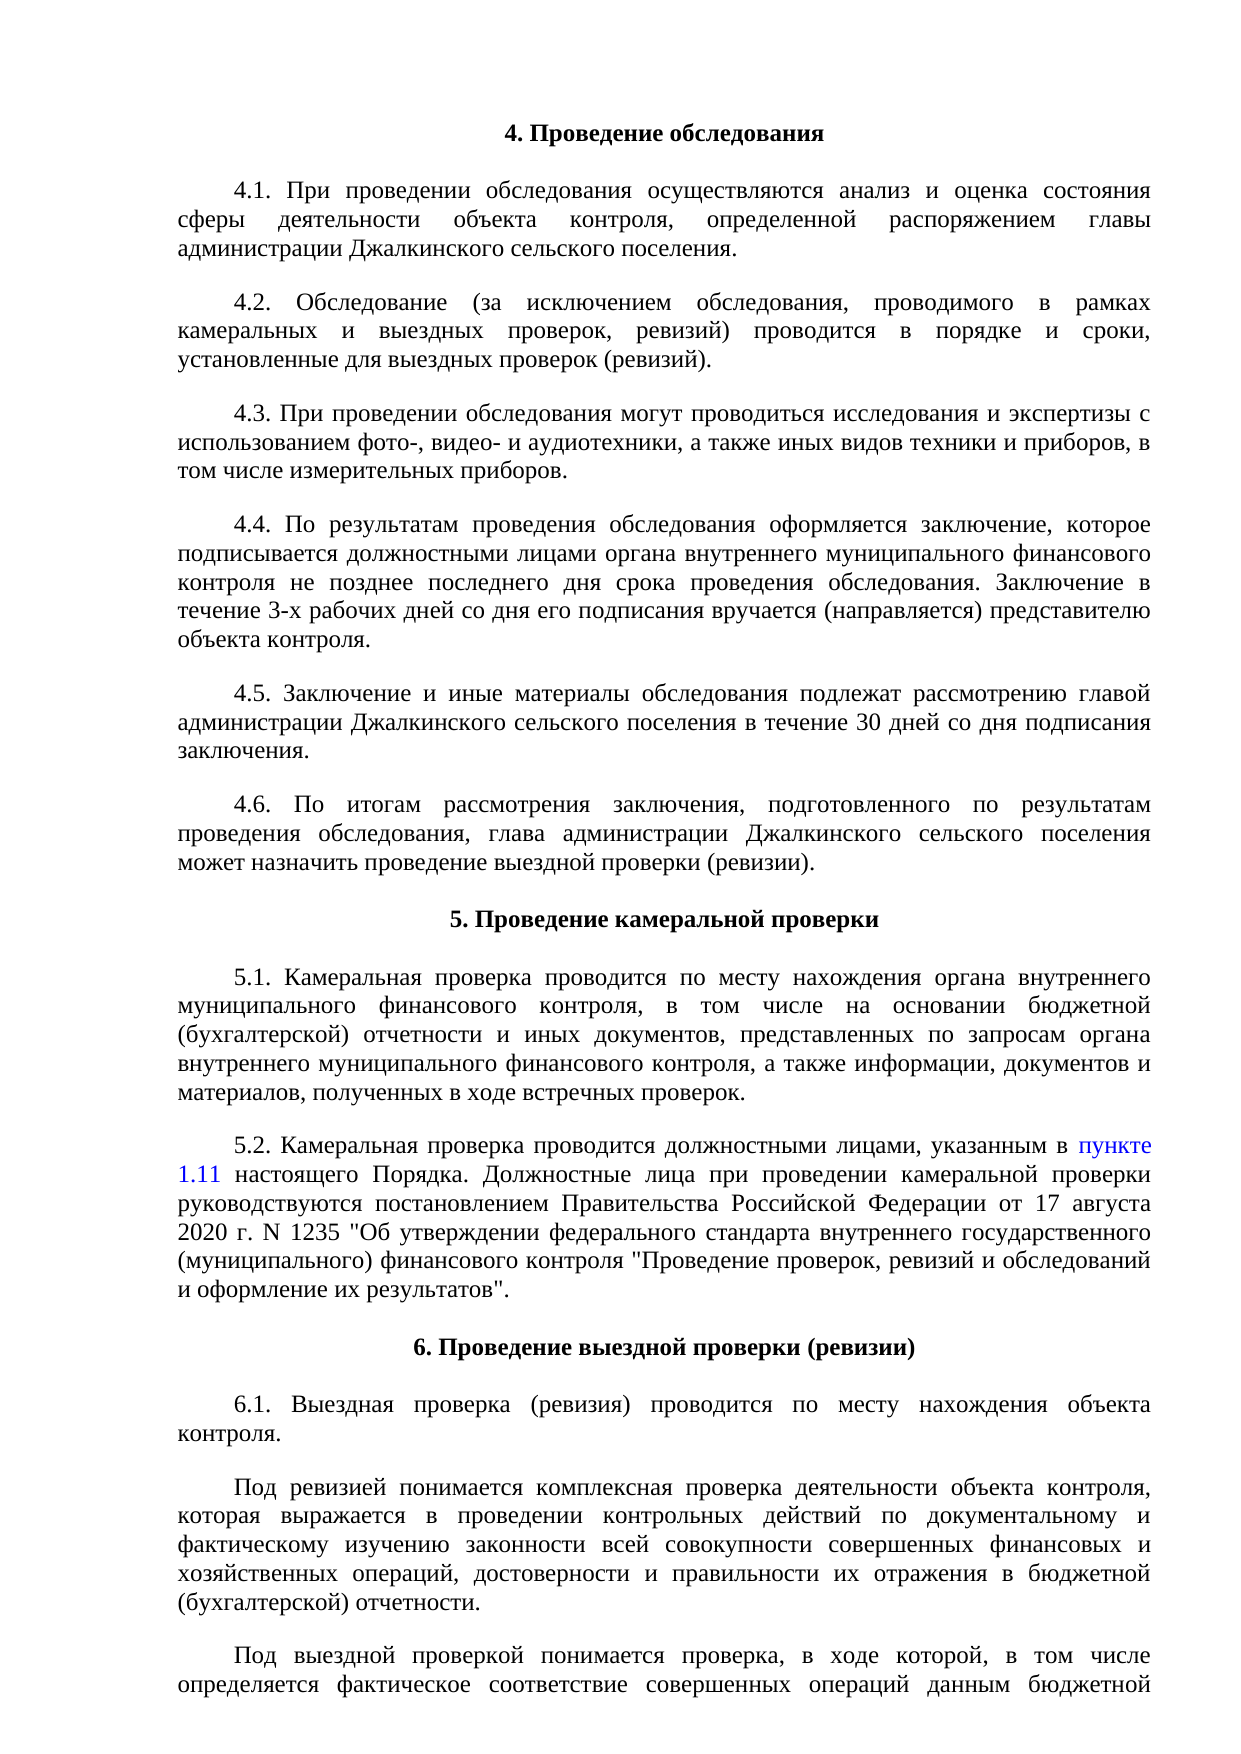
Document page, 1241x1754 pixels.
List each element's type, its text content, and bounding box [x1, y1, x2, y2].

text 4.1. При проведении обследования осуществляются анализ и оценка состояния сферы деятельности объекта контроля, определенной распоряжением главы администрации Джалкинского сельского поселения. [177, 176, 1152, 262]
text 5.1. Камеральная проверка проводится по месту нахождения органа внутреннего муниципального финансового контроля, в том числе на основании бюджетной (бухгалтерской) отчетности и иных документов, представленных по запросам органа внутреннего муниципального финансового контроля, а также информации, документов и материалов, полученных в ходе встречных проверок. [177, 962, 1152, 1106]
title 6. Проведение выездной проверки (ревизии) [177, 1332, 1152, 1361]
text 4.2. Обследование (за исключением обследования, проводимого в рамках камеральных и выездных проверок, ревизий) проводится в порядке и сроки, установленные для выездных проверок (ревизий). [177, 287, 1152, 373]
text 4.5. Заключение и иные материалы обследования подлежат рассмотрению главой администрации Джалкинского сельского поселения в течение 30 дней со дня подписания заключения. [177, 678, 1152, 764]
title 4. Проведение обследования [177, 118, 1152, 147]
text 4.3. При проведении обследования могут проводиться исследования и экспертизы с использованием фото-, видео- и аудиотехники, а также иных видов техники и приборов, в том числе измерительных приборов. [177, 398, 1152, 484]
text 4.6. По итогам рассмотрения заключения, подготовленного по результатам проведения обследования, глава администрации Джалкинского сельского поселения может назначить проведение выездной проверки (ревизии). [177, 789, 1152, 876]
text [177, 1641, 1152, 1698]
text 6.1. Выездная проверка (ревизия) проводится по месту нахождения объекта контроля. [177, 1389, 1152, 1447]
text 4.4. По результатам проведения обследования оформляется заключение, которое подписывается должностными лицами органа внутреннего муниципального финансового контроля не позднее последнего дня срока проведения обследования. Заключение в течение 3-х рабочих дней со дня его подписания вручается (направляется) представителю объекта контроля. [177, 509, 1152, 653]
text 5.2. Камеральная проверка проводится должностными лицами, указанным в пункте 1.11 настоящего Порядка. Должностные лица при проведении камеральной проверки руководствуются постановлением Правительства Российской Федерации от 17 августа 2020 г. N 1235 "Об утверждении федерального стандарта внутреннего государственного (муниципального) финансового контроля "Проведение проверок, ревизий и обследований и оформление их результатов". [177, 1131, 1152, 1303]
title 5. Проведение камеральной проверки [177, 904, 1152, 933]
text Под ревизией понимается комплексная проверка деятельности объекта контроля, которая выражается в проведении контрольных действий по документальному и фактическому изучению законности всей совокупности совершенных финансовых и хозяйственных операций, достоверности и правильности их отражения в бюджетной (бухгалтерской) отчетности. [177, 1472, 1152, 1616]
